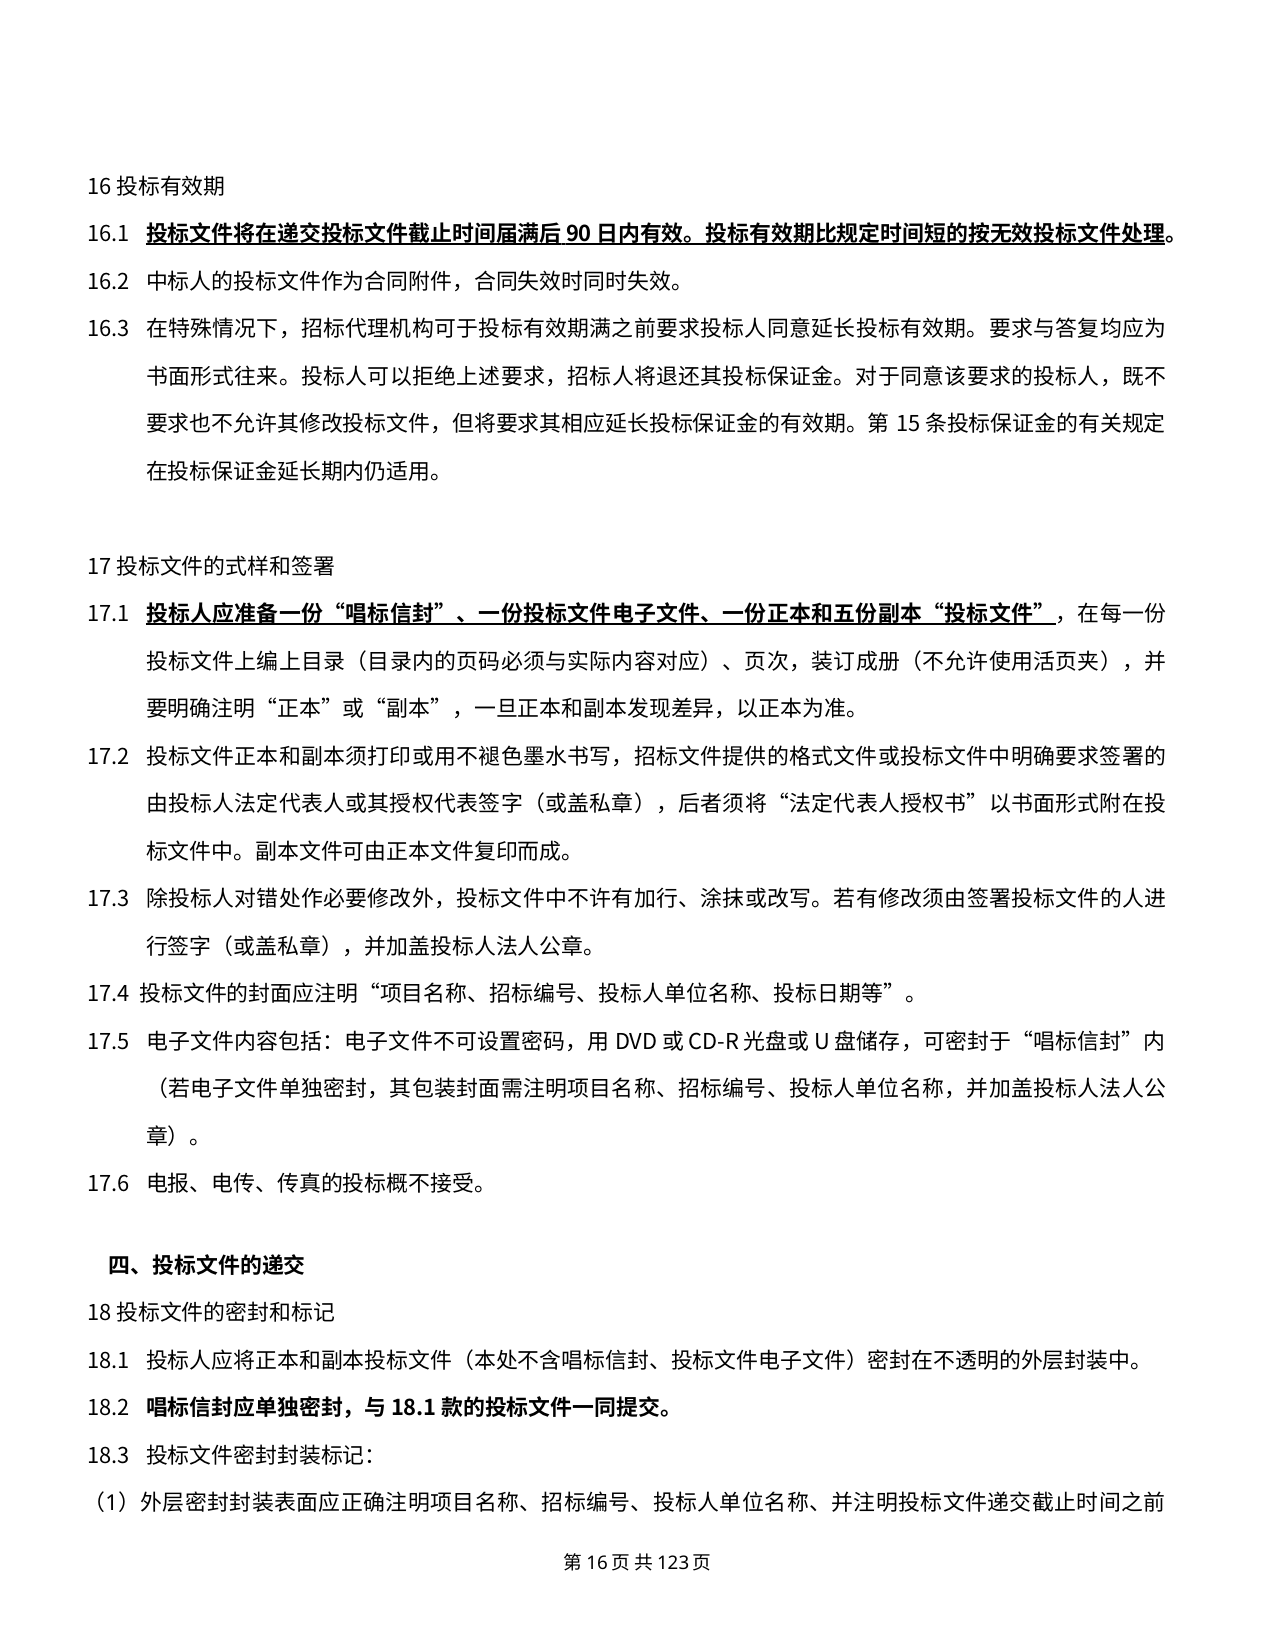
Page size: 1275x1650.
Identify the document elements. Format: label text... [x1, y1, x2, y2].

text 17.4 投标文件的封面应注明“项目名称、招标编号、投标人单位名称、投标日期等”。 [87, 976, 1166, 1008]
text 18 投标文件的密封和标记 [87, 1295, 1166, 1327]
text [83, 1485, 1166, 1517]
text 16.1 投标文件将在递交投标文件截止时间届满后90日内有效。投标有效期比规定时间短的按无效投标文件处理。 [87, 216, 1166, 248]
text 18.1 投标人应将正本和副本投标文件（本处不含唱标信封、投标文件电子文件）密封在不透明的外层封装中。 [87, 1343, 1165, 1374]
text 18.2 唱标信封应单独密封，与18.1款的投标文件一同提交。 [87, 1390, 1166, 1422]
text 18.3 投标文件密封封装标记： [87, 1438, 1165, 1469]
text 17.2 投标文件正本和副本须打印或用不褪色墨水书写，招标文件提供的格式文件或投标文件中明确要求签署的，由投标人法定代表人或其授权代表签字（或盖私章），后者须将“法定代表人授权书”以书面形式附在投标文件中。副本文件可由正本文件复印而成。 [87, 739, 1166, 865]
text 四、投标文件的递交 [109, 1248, 1166, 1279]
text 16 投标有效期 [87, 169, 1166, 200]
text 16.3 在特殊情况下，招标代理机构可于投标有效期满之前要求投标人同意延长投标有效期。要求与答复均应为书面形式往来。投标人可以拒绝上述要求，招标人将退还其投标保证金。对于同意该要求的投标人，既不要求也不允许其修改投标文件，但将要求其相应延长投标保证金的有效期。第15条投标保证金的有关规定在投标保证金延长期内仍适用。 [87, 311, 1166, 485]
text 17.1 投标人应准备一份“唱标信封”、一份投标文件电子文件、一份正本和五份副本“投标文件”，在每一份投标文件上编上目录（目录内的页码必须与实际内容对应）、页次，装订成册（不允许使用活页夹），并要明确注明“正本”或“副本”，一旦正本和副本发现差异，以正本为准。 [87, 596, 1166, 723]
text 16.2 中标人的投标文件作为合同附件，合同失效时同时失效。 [87, 264, 1166, 295]
text 17.3 除投标人对错处作必要修改外，投标文件中不许有加行、涂抹或改写。若有修改须由签署投标文件的人进行签字（或盖私章），并加盖投标人法人公章。 [87, 881, 1166, 960]
text 17.6 电报、电传、传真的投标概不接受。 [87, 1166, 1166, 1198]
text 17.5 电子文件内容包括：电子文件不可设置密码，用DVD或CD-R光盘或U盘储存，可密封于“唱标信封”内（若电子文件单独密封，其包装封面需注明项目名称、招标编号、投标人单位名称，并加盖投标人法人公章）。 [87, 1024, 1166, 1150]
text 17 投标文件的式样和签署 [87, 549, 1166, 580]
